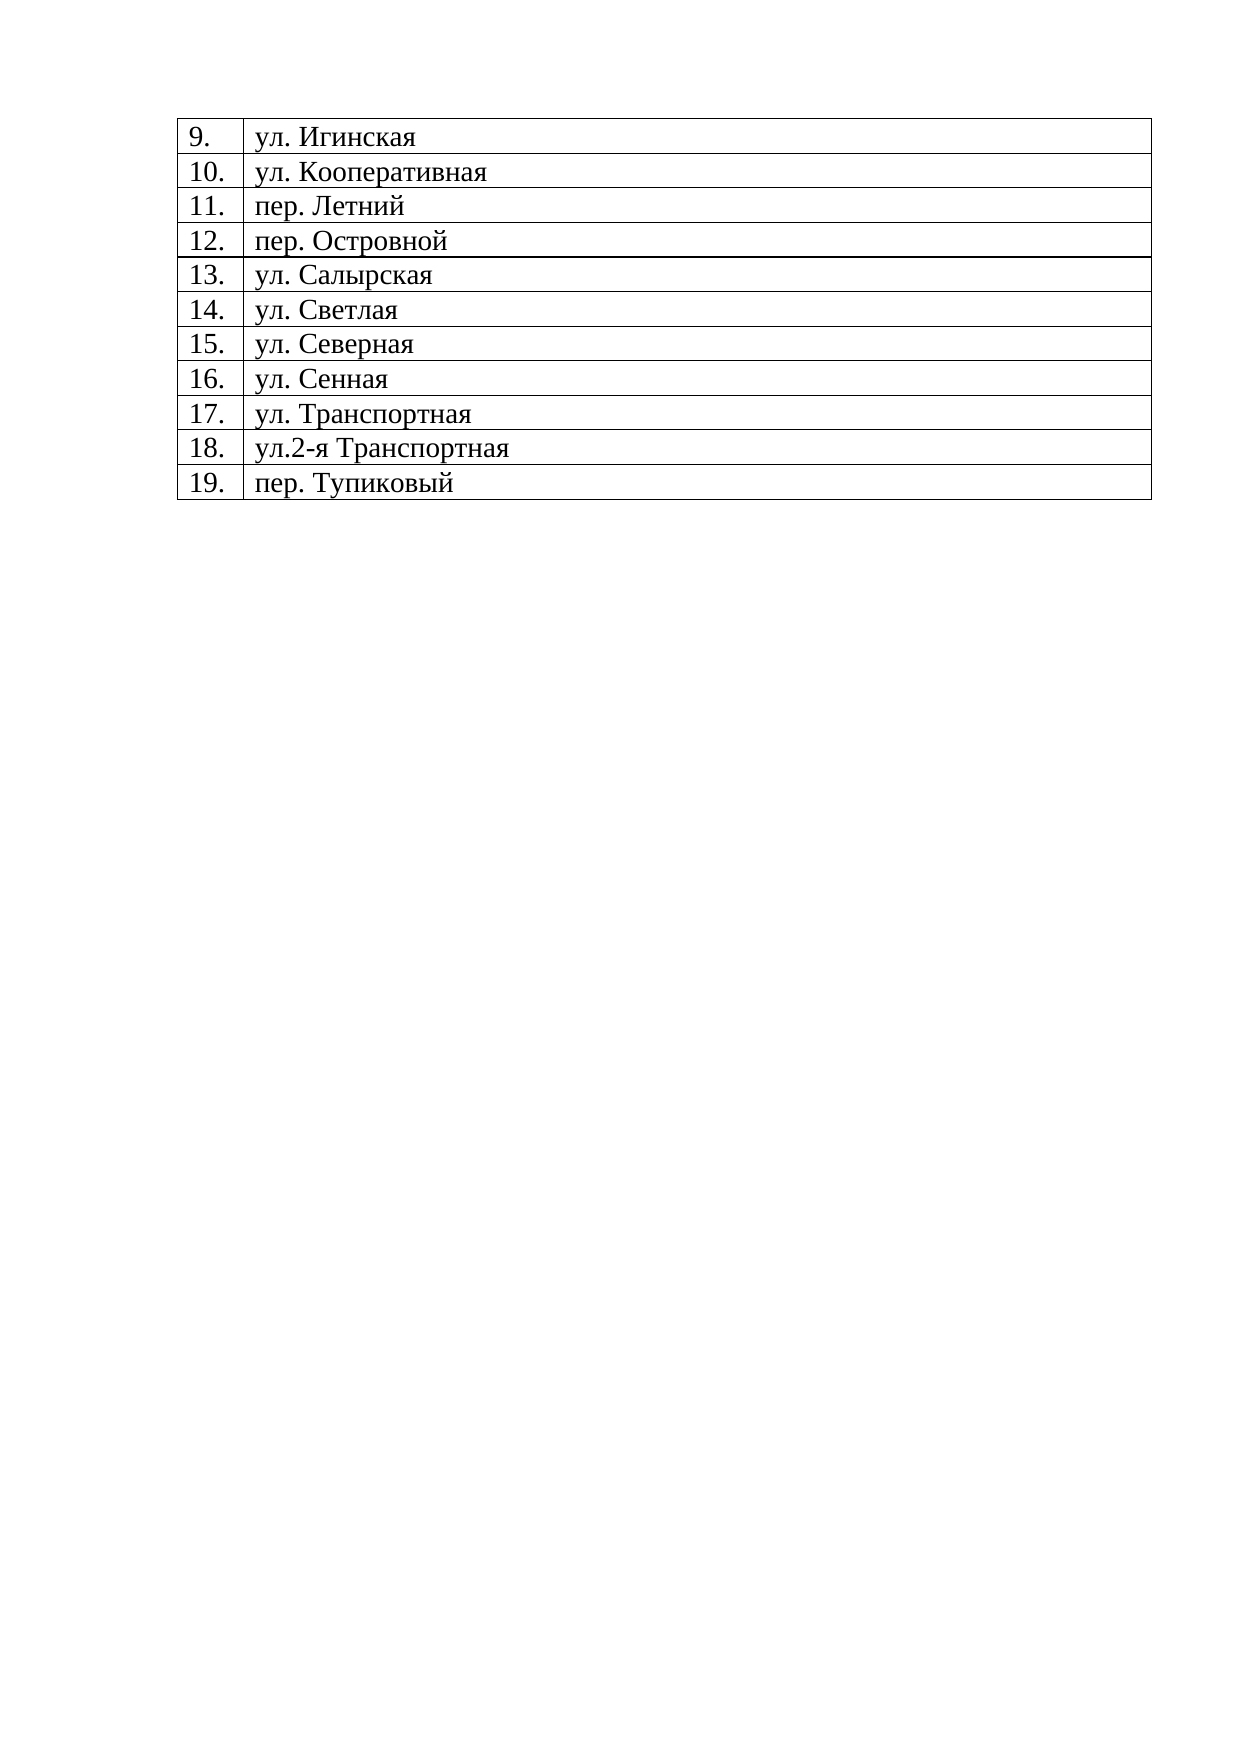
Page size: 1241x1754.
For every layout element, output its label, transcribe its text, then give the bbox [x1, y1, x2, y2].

table_cell [178, 465, 243, 498]
table_cell ул.2-я Транспортная [244, 430, 1151, 464]
table_cell [178, 154, 243, 187]
table_cell пер. Летний [244, 188, 1151, 222]
table_cell ул. Светлая [244, 292, 1151, 326]
table_cell [178, 119, 243, 153]
table_cell [178, 361, 243, 395]
table_cell пер. Тупиковый [244, 465, 1151, 498]
table_cell ул. Транспортная [244, 396, 1151, 429]
table_cell ул. Сенная [244, 361, 1151, 395]
table_cell пер. Островной [244, 223, 1151, 256]
table_cell [178, 430, 243, 464]
table_cell [178, 188, 243, 222]
table_cell [178, 396, 243, 429]
table_cell [178, 327, 243, 360]
table_cell ул. Кооперативная [244, 154, 1151, 187]
table_cell ул. Салырская [244, 258, 1151, 291]
table_cell [178, 258, 243, 291]
table_cell [178, 292, 243, 326]
table_cell [178, 223, 243, 256]
table_cell ул. Северная [244, 327, 1151, 360]
table_cell ул. Игинская [244, 119, 1151, 153]
